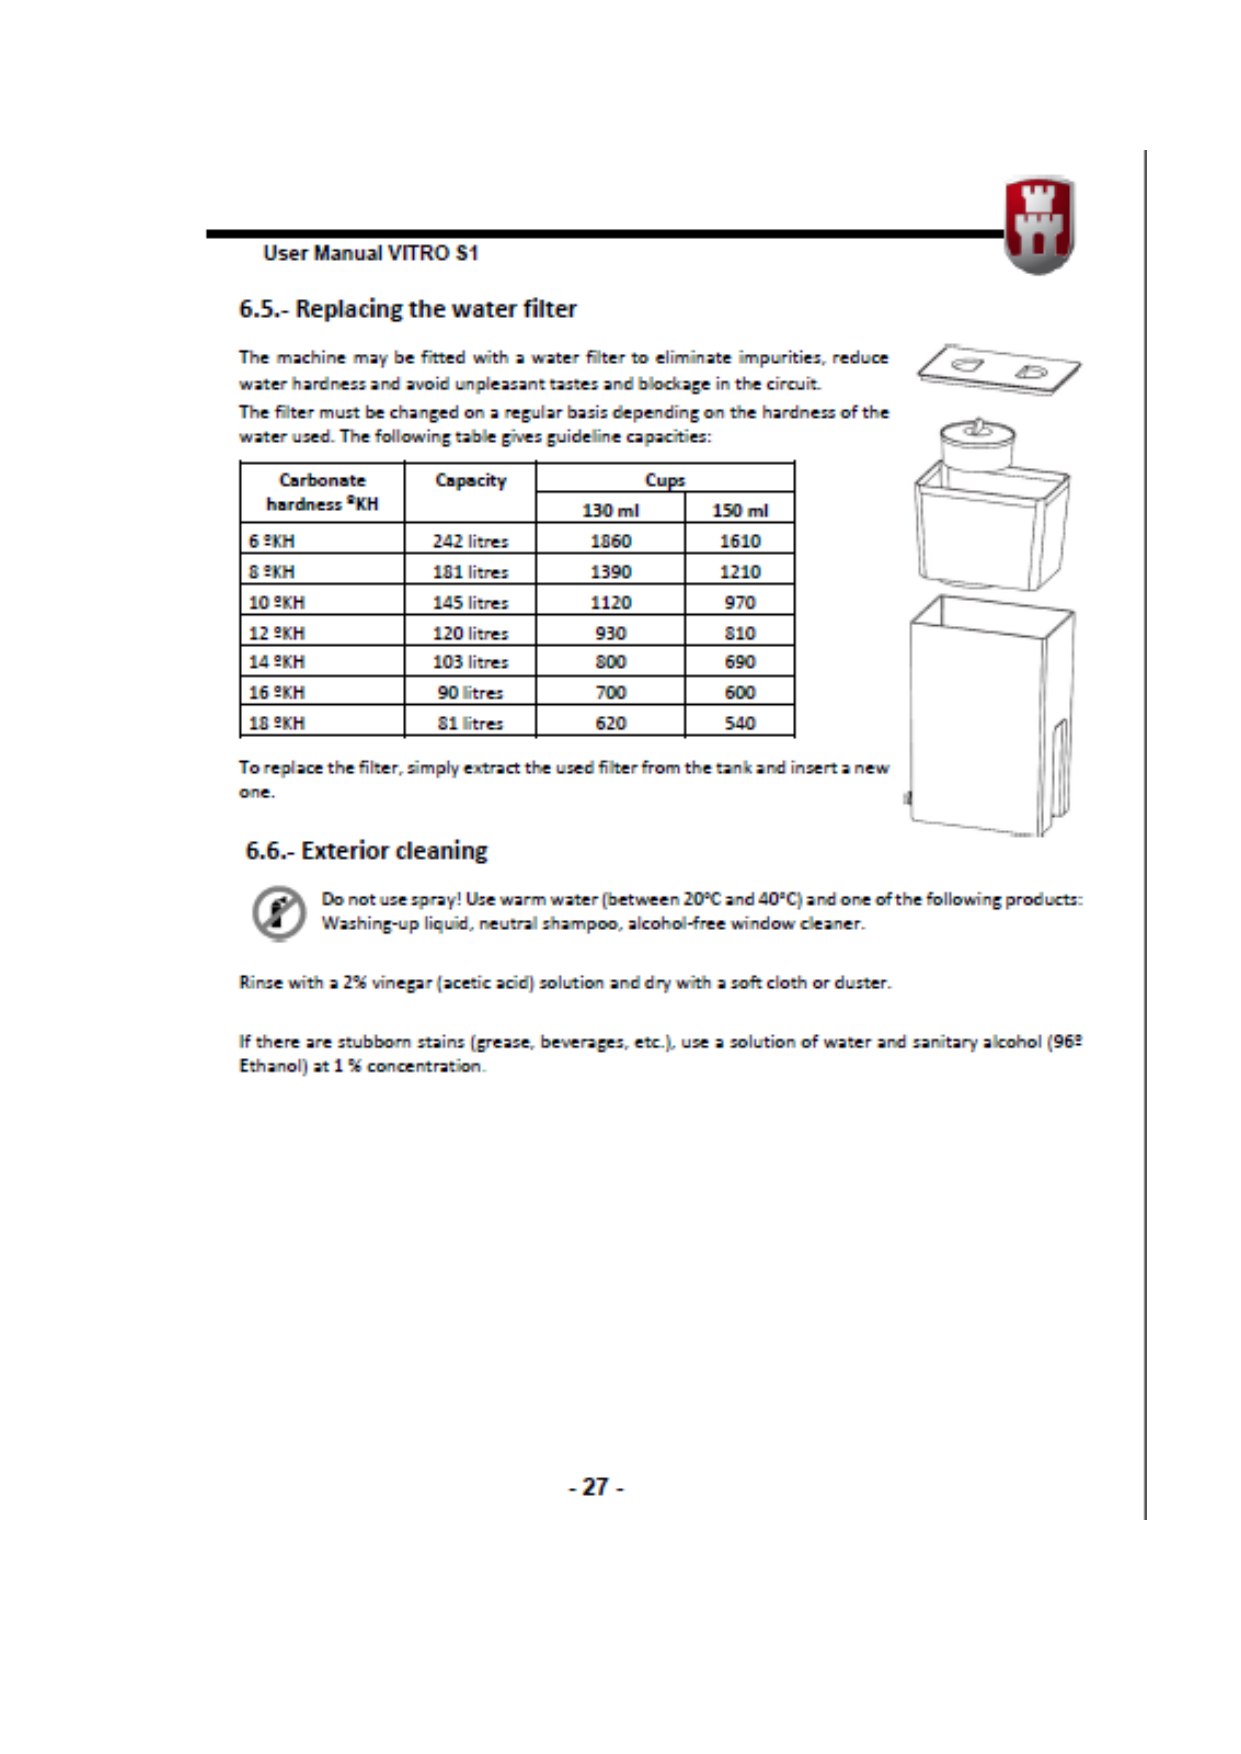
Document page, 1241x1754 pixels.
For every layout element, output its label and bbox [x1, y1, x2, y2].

picture [150, 150, 1147, 1520]
